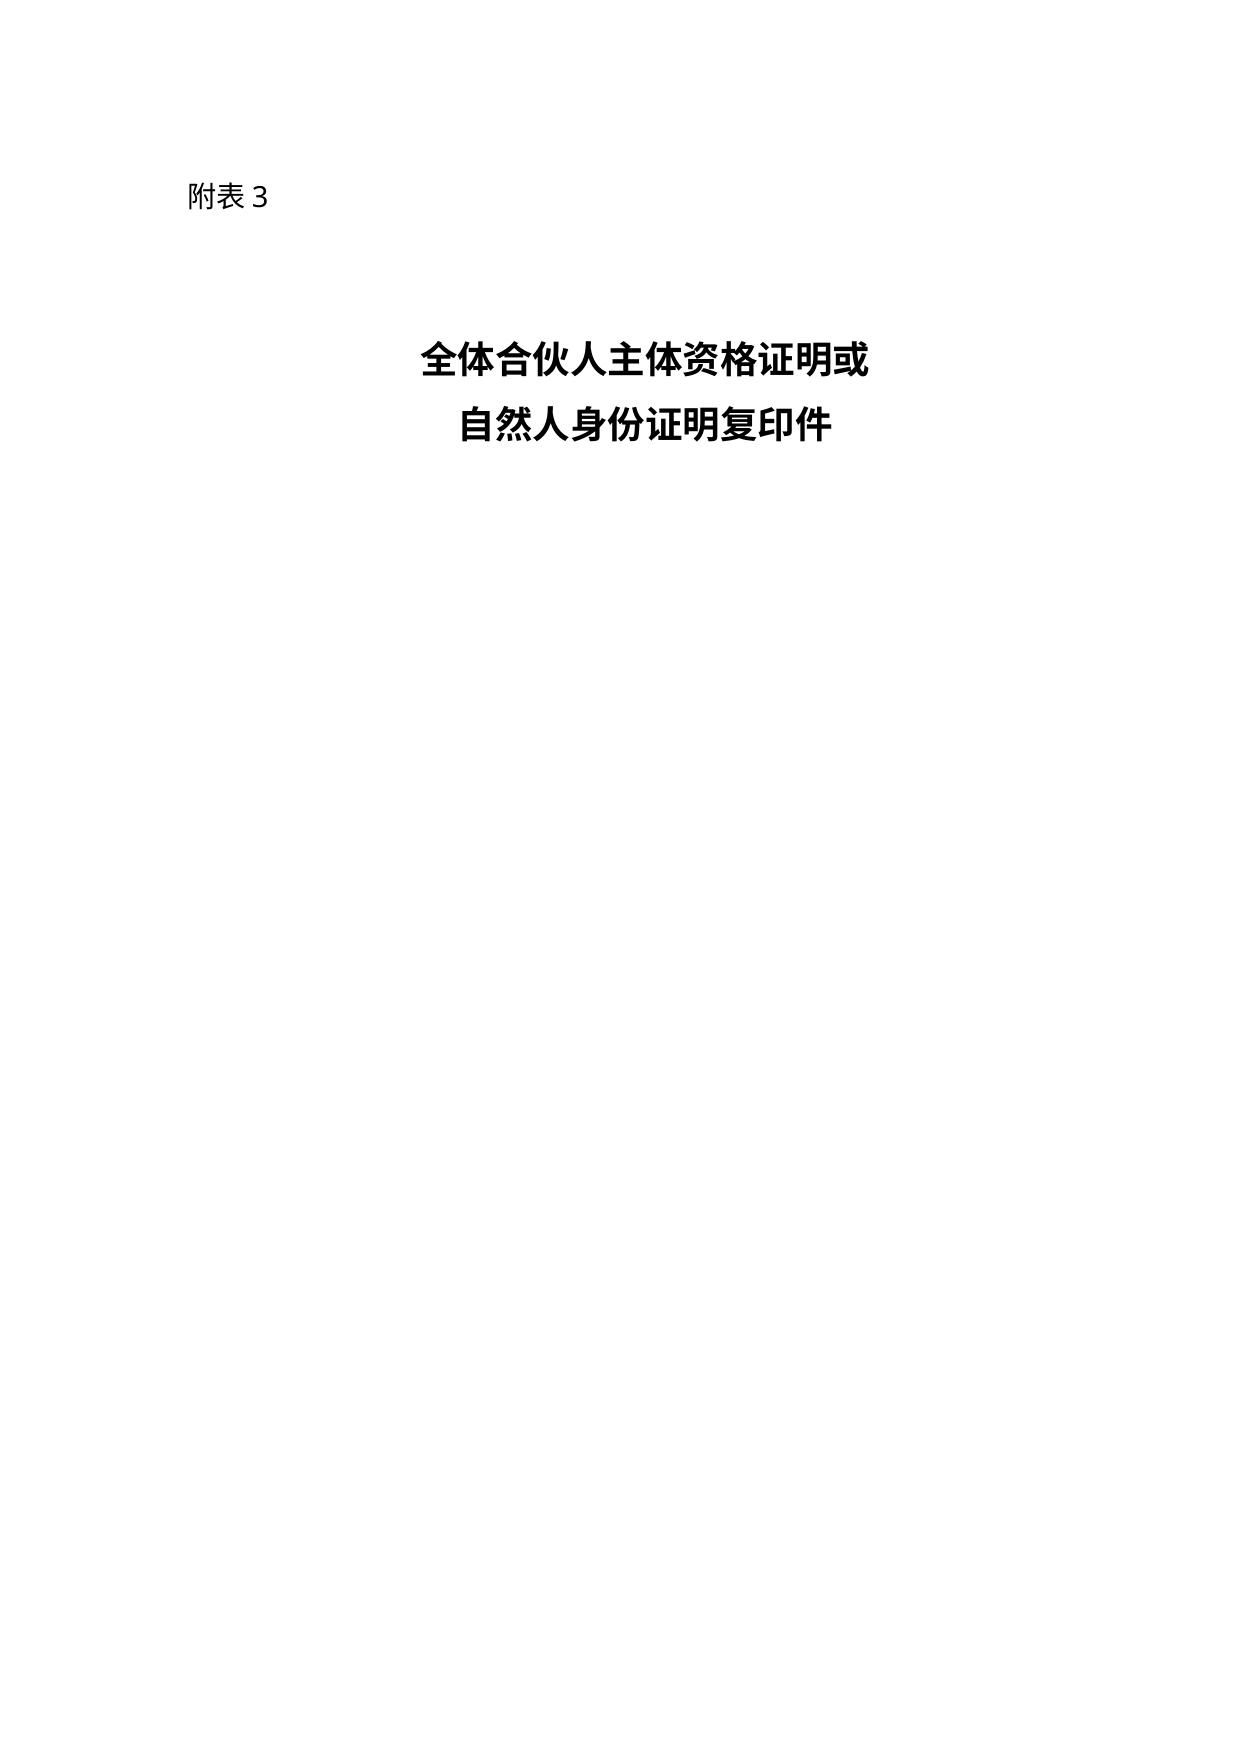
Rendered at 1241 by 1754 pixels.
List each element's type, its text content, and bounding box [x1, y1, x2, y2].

text 自然人身份证明复印件 [187, 389, 1053, 454]
text 全体合伙人主体资格证明或 [187, 324, 1053, 389]
text 附表3 [187, 162, 1053, 227]
